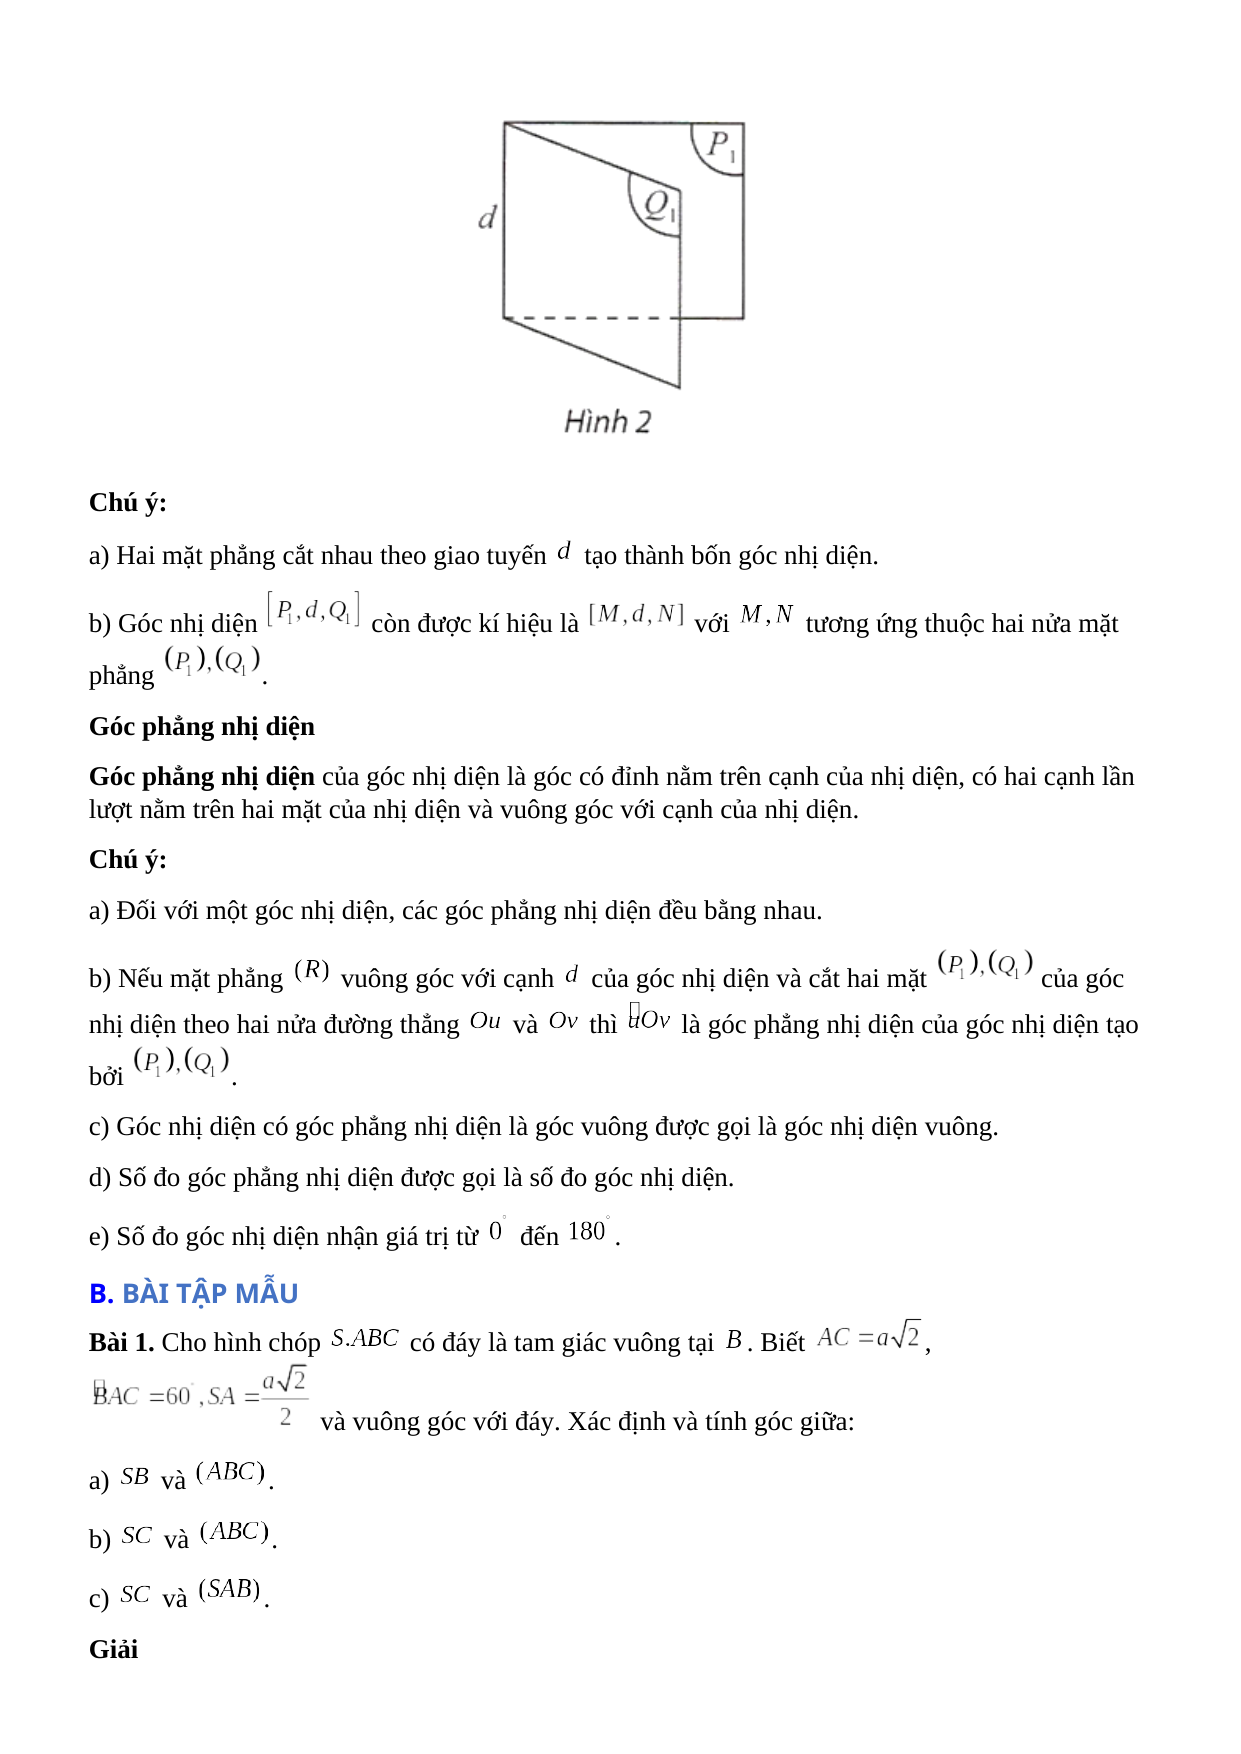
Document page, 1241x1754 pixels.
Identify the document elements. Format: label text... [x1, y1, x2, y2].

text b) Góc nhị diện còn được kí hiệu là với tương ứng thuộc hai nửa mặt phẳng . [88, 589, 1152, 691]
text a) và . [88, 1455, 1152, 1495]
text c) Góc nhị diện có góc phẳng nhị diện là góc vuông được gọi là góc nhị diện vuông. [88, 1110, 1152, 1142]
text a) Hai mặt phẳng cắt nhau theo giao tuyến tạo thành bốn góc nhị diện. [88, 536, 1152, 570]
text Chú ý: [88, 486, 1152, 517]
text Bài 1. Cho hình chóp có đáy là tam giác vuông tại . Biết , và vuông góc với đáy. Xác định và tính góc giữa: [88, 1314, 1152, 1436]
text e) Số đo góc nhị diện nhận giá trị từ đến . [88, 1211, 1152, 1251]
text Góc phẳng nhị diện [88, 710, 1152, 741]
text d) Số đo góc phẳng nhị diện được gọi là số đo góc nhị diện. [88, 1161, 1152, 1192]
text Góc phẳng nhị diện của góc nhị diện là góc có đỉnh nằm trên cạnh của nhị diện, có hai cạnh lần lượt nằm trên hai mặt của nhị diện và vuông góc với cạnh của nhị diện. [88, 760, 1152, 824]
text Giải [88, 1633, 1152, 1664]
text Chú ý: [88, 844, 1152, 875]
subtitle B. BÀI TẬP MẪU [88, 1274, 1152, 1311]
text a) Đối với một góc nhị diện, các góc phẳng nhị diện đều bằng nhau. [88, 894, 1152, 925]
text b) và . [88, 1514, 1152, 1554]
text c) và . [88, 1573, 1152, 1614]
text b) Nếu mặt phẳng vuông góc với cạnh của góc nhị diện và cắt hai mặt của góc nhị diện theo hai nửa đường thẳng và thì là góc phẳng nhị diện của góc nhị diện tạo bởi . [88, 944, 1152, 1091]
picture [446, 88, 794, 467]
